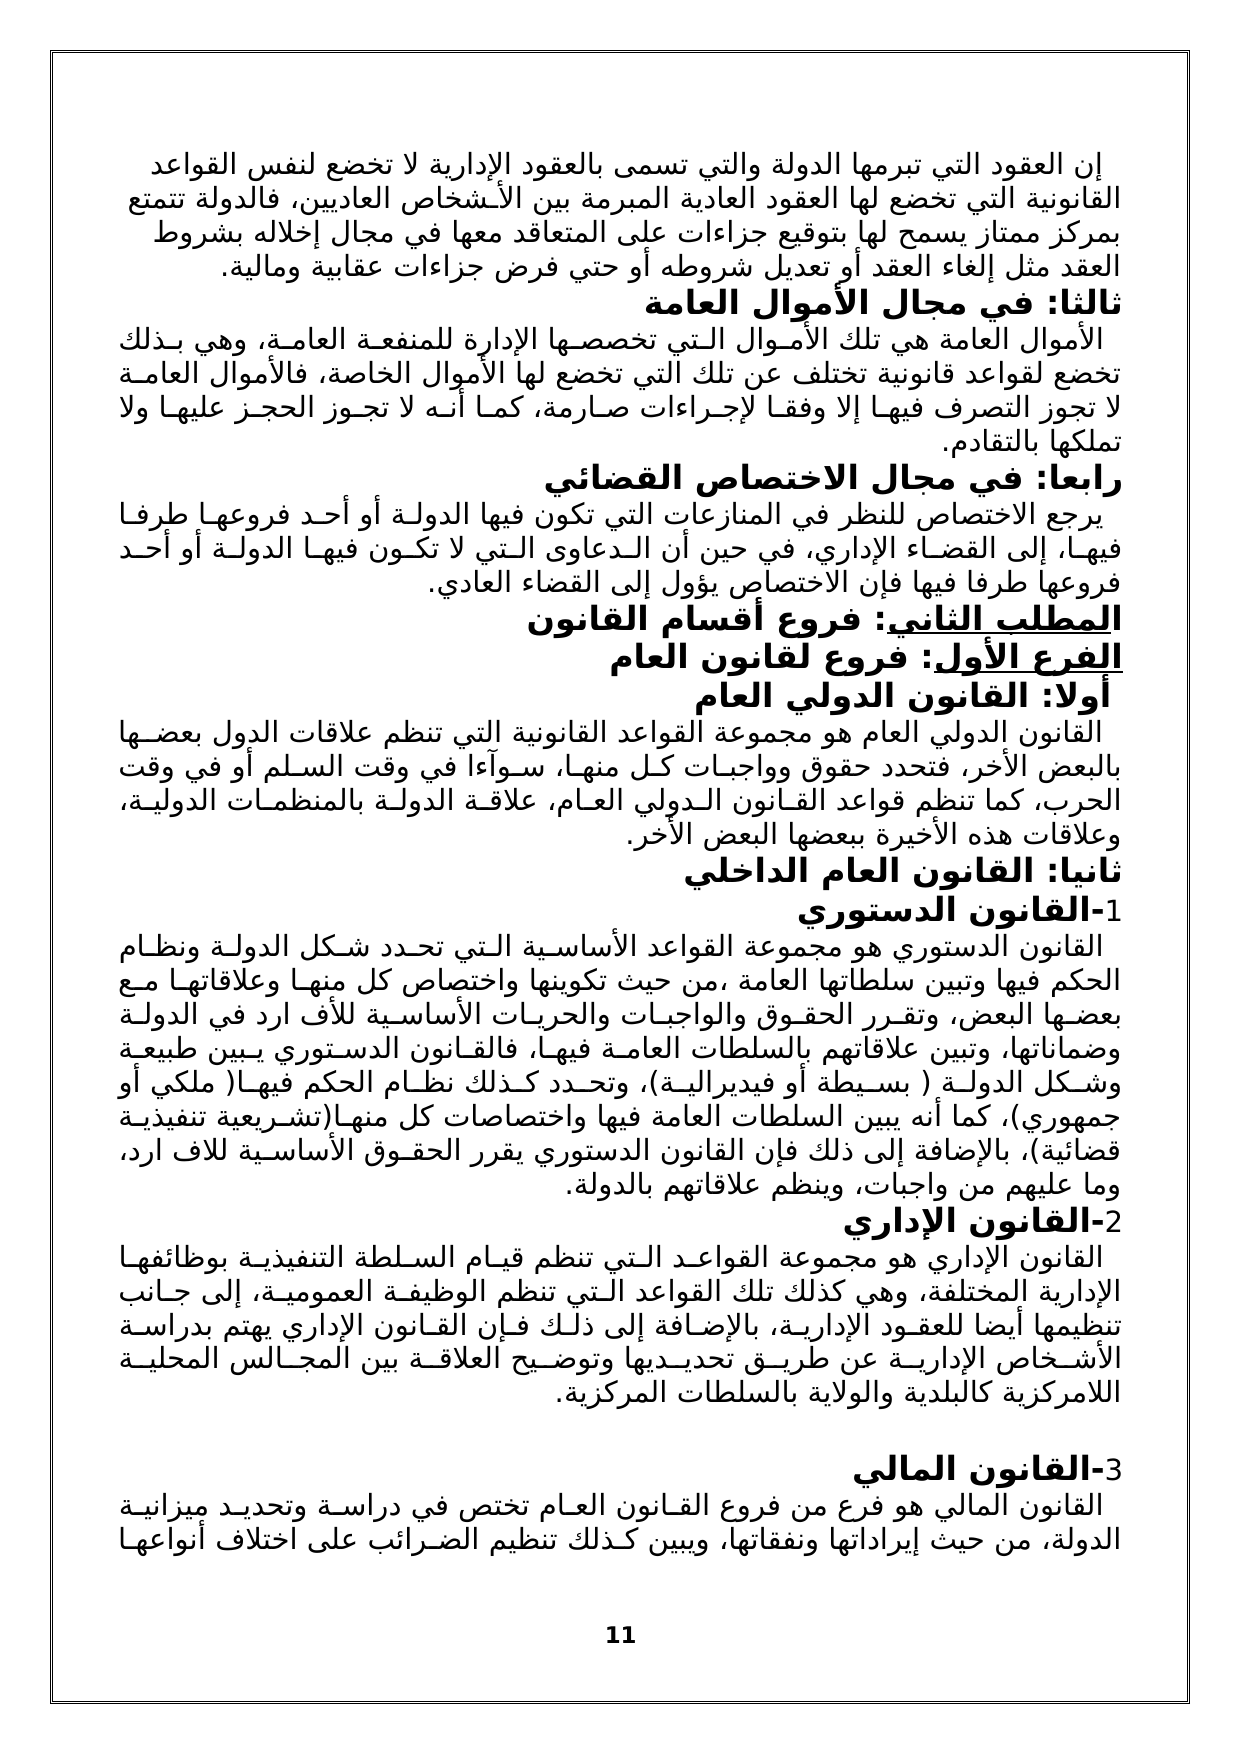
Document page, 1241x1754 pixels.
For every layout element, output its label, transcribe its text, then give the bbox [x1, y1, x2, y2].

text المطلب الثاني: فروع أقسام القانون [118, 599, 1123, 638]
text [118, 1488, 1123, 1556]
text 2-القانون الإداري [118, 1201, 1123, 1240]
text 3-القانون المالي [118, 1449, 1123, 1488]
text ثالثا: في مجال الأموال العامة [118, 283, 1123, 322]
text أولا: القانون الدولي العام [118, 677, 1123, 716]
text الأموال العامة هي تلك الأموال التي تخصصها الإدارة للمنفعة العامة، وهي بذلك تخضع لقواعد قانونية تختلف عن تلك التي تخضع لها الأموال الخاصة، فالأموال العامة لا تجوز التصرف فيها إلا وفقا لإجراءات صارمة، كما أنه لا تجوز الحجز عليها ولا تملكها بالتقادم. [118, 322, 1123, 458]
text ثانيا: القانون العام الداخلي [118, 852, 1123, 891]
text القانون الدولي العام هو مجموعة القواعد القانونية التي تنظم علاقات الدول بعضها بالبعض الأخر، فتحدد حقوق وواجبات كل منها، سوآءا في وقت السلم أو في وقت الحرب، كما تنظم قواعد القانون الدولي العام، علاقة الدولة بالمنظمات الدولية، وعلاقات هذه الأخيرة ببعضها البعض الأخر. [118, 716, 1123, 852]
text يرجع الاختصاص للنظر في المنازعات التي تكون فيها الدولة أو أحد فروعها طرفا فيها، إلى القضاء الإداري، في حين أن الدعاوى التي لا تكون فيها الدولة أو أحد فروعها طرفا فيها فإن الاختصاص يؤول إلى القضاء العادي. [118, 497, 1123, 599]
text القانون الدستوري هو مجموعة القواعد الأساسية التي تحدد شكل الدولة ونظام الحكم فيها وتبين سلطاتها العامة ،من حيث تكوينها واختصاص كل منها وعلاقاتها مع بعضها البعض، وتقرر الحقوق والواجبات والحريات الأساسية للأف ارد في الدولة وضماناتها، وتبين علاقاتهم بالسلطات العامة فيها، فالقانون الدستوري يبين طبيعة وشكل الدولة ( بسيطة أو فيديرالية)، وتحدد كذلك نظام الحكم فيها( ملكي أو جمهوري)، كما أنه يبين السلطات العامة فيها واختصاصات كل منها(تشريعية تنفيذية قضائية)، بالإضافة إلى ذلك فإن القانون الدستوري يقرر الحقوق الأساسية للاف ارد، وما عليهم من واجبات، وينظم علاقاتهم بالدولة. [118, 929, 1123, 1201]
text 1-القانون الدستوري [118, 891, 1123, 929]
text إن العقود التي تبرمها الدولة والتي تسمى بالعقود الإدارية لا تخضع لنفس القواعد القانونية التي تخضع لها العقود العادية المبرمة بين الأـشخاص العاديين، فالدولة تتمتع بمركز ممتاز يسمح لها بتوقيع جزاءات على المتعاقد معها في مجال إخلاله بشروط العقد مثل إلغاء العقد أو تعديل شروطه أو حتي فرض جزاءات عقابية ومالية. [118, 148, 1123, 283]
text رابعا: في مجال الاختصاص القضائي [118, 458, 1123, 497]
text الفرع الأول: فروع لقانون العام [118, 638, 1123, 677]
text القانون الإداري هو مجموعة القواعد التي تنظم قيام السلطة التنفيذية بوظائفها الإدارية المختلفة، وهي كذلك تلك القواعد التي تنظم الوظيفة العمومية، إلى جانب تنظيمها أيضا للعقود الإدارية، بالإضافة إلى ذلك فإن القانون الإداري يهتم بدراسة الأشخاص الإدارية عن طريق تحديديها وتوضيح العلاقة بين المجالس المحلية اللامركزية كالبلدية والولاية بالسلطات المركزية. [118, 1240, 1123, 1410]
